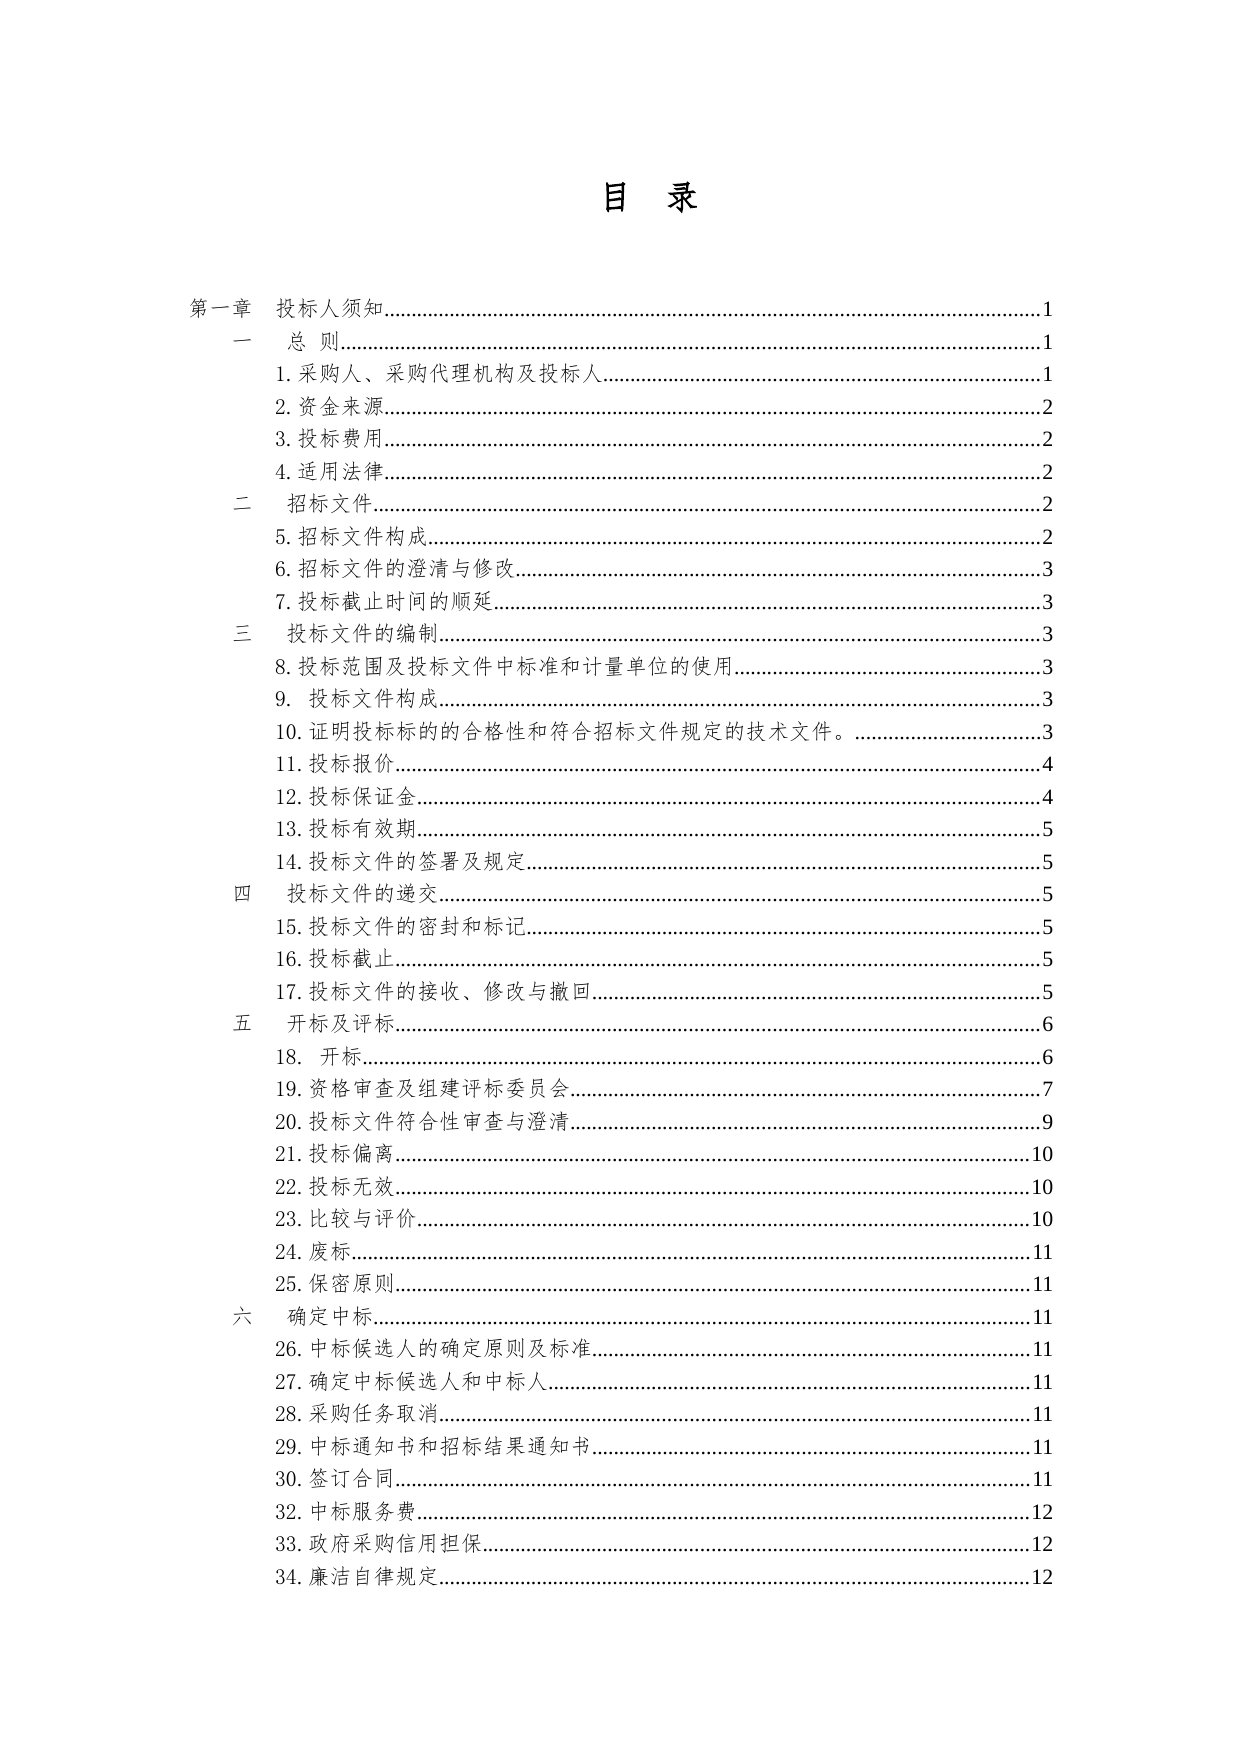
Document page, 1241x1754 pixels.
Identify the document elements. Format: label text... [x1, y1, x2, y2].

text 第一章 投标人须知 1 [187, 292, 1053, 324]
text 10. 证明投标标的的合格性和符合招标文件规定的技术文件。 3 [275, 714, 1053, 747]
text 1.采购人、采购代理机构及投标人 1 [275, 357, 1053, 389]
text 19.资格审查及组建评标委员会 7 [275, 1072, 1053, 1104]
text 29.中标通知书和招标结果通知书 11 [275, 1429, 1053, 1462]
text 目 录 [243, 162, 1053, 227]
text 28.采购任务取消 11 [275, 1397, 1053, 1429]
text 18. 开标 6 [275, 1039, 1053, 1072]
text 三 投标文件的编制 3 [231, 617, 1053, 649]
text 21.投标偏离 10 [275, 1137, 1053, 1169]
text 17.投标文件的接收、修改与撤回 5 [275, 974, 1053, 1007]
text 四 投标文件的递交 5 [231, 877, 1053, 909]
text 24.废标 11 [275, 1234, 1053, 1267]
text 五 开标及评标 6 [231, 1007, 1053, 1039]
text 4.适用法律 2 [275, 454, 1053, 487]
text 9. 投标文件构成 3 [275, 682, 1053, 714]
text 34.廉洁自律规定 12 [275, 1559, 1053, 1592]
text 11.投标报价 4 [275, 747, 1053, 779]
text 3.投标费用 2 [275, 422, 1053, 454]
text 2.资金来源 2 [275, 389, 1053, 422]
text 6.招标文件的澄清与修改 3 [275, 552, 1053, 584]
text 20.投标文件符合性审查与澄清 9 [275, 1104, 1053, 1137]
text 六 确定中标 11 [231, 1299, 1053, 1332]
text 12.投标保证金 4 [275, 779, 1053, 812]
text 一 总 则 1 [231, 324, 1053, 357]
text 22.投标无效 10 [275, 1169, 1053, 1202]
text 23.比较与评价 10 [275, 1202, 1053, 1234]
text 5.招标文件构成 2 [275, 519, 1053, 552]
text 7.投标截止时间的顺延 3 [275, 584, 1053, 617]
text 30.签订合同 11 [275, 1462, 1053, 1494]
text 32.中标服务费 12 [275, 1494, 1053, 1527]
text 8. 投标范围及投标文件中标准和计量单位的使用 3 [275, 649, 1053, 682]
text 33.政府采购信用担保 12 [275, 1527, 1053, 1559]
text 16.投标截止 5 [275, 942, 1053, 974]
text 27.确定中标候选人和中标人 11 [275, 1364, 1053, 1397]
text 25.保密原则 11 [275, 1267, 1053, 1299]
text 13.投标有效期 5 [275, 812, 1053, 844]
text 14.投标文件的签署及规定 5 [275, 844, 1053, 877]
text 15.投标文件的密封和标记 5 [275, 909, 1053, 942]
text 26.中标候选人的确定原则及标准 11 [275, 1332, 1053, 1364]
text 二 招标文件 2 [231, 487, 1053, 519]
